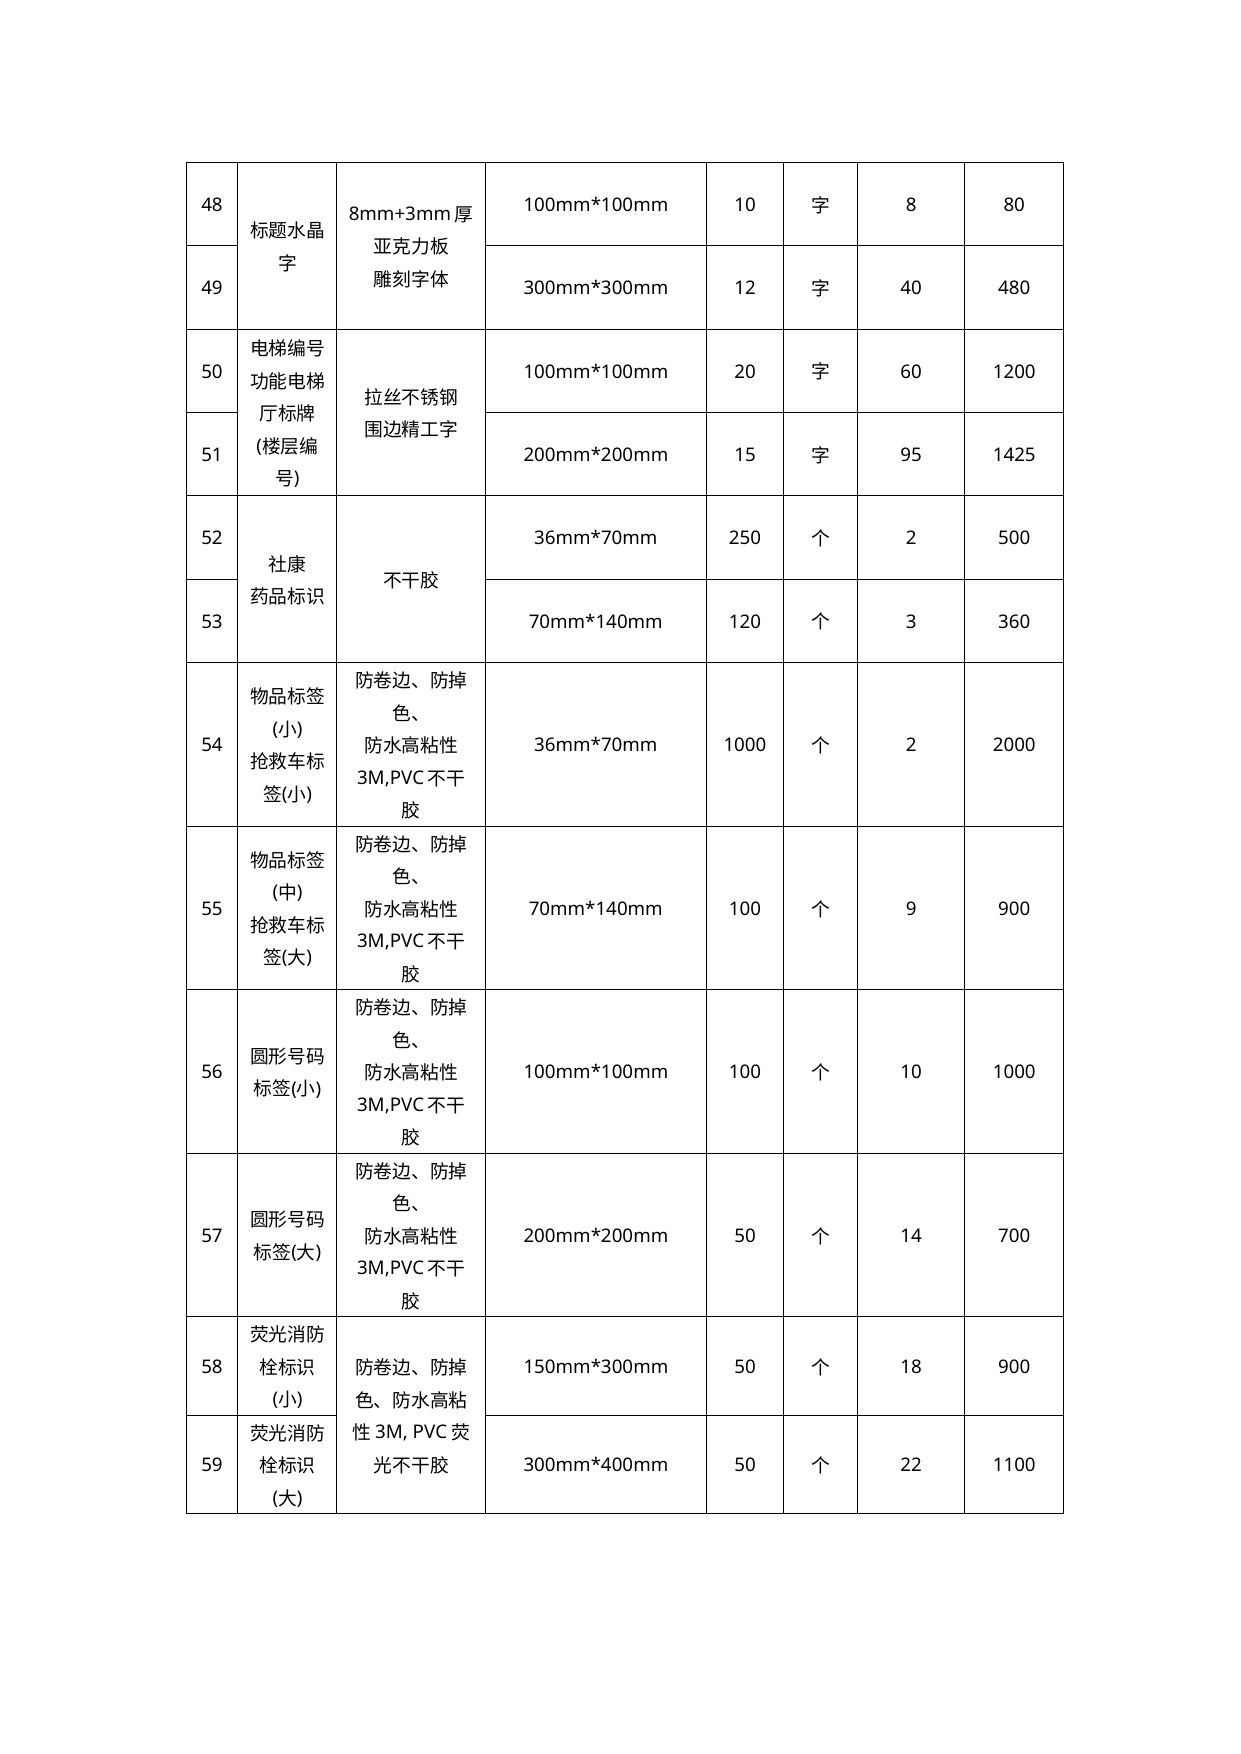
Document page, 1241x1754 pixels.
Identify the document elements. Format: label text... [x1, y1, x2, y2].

table_cell 40 [858, 246, 964, 329]
table_cell 防卷边、防掉色、 防水高粘性3M,PVC不干胶 [337, 1154, 485, 1316]
table_cell 15 [707, 413, 783, 495]
table_cell 防卷边、防掉色、 防水高粘性3M,PVC不干胶 [337, 827, 485, 989]
table_cell 物品标签(小) 抢救车标签(小) [238, 663, 336, 826]
table_cell 120 [707, 580, 783, 662]
table_cell 1100 [965, 1416, 1063, 1513]
table_cell 9 [858, 827, 964, 989]
table_cell 标题水晶字 [238, 163, 336, 329]
table_cell 100mm*100mm [486, 990, 706, 1153]
table_cell 900 [965, 827, 1063, 989]
table_cell 10 [707, 163, 783, 245]
table_cell 1200 [965, 330, 1063, 412]
table_cell 个 [784, 496, 857, 579]
table_cell 49 [187, 246, 237, 329]
table_cell 60 [858, 330, 964, 412]
table_cell 个 [784, 1154, 857, 1316]
table_cell 1000 [965, 990, 1063, 1153]
table_cell 个 [784, 580, 857, 662]
table_cell 字 [784, 413, 857, 495]
table_cell 52 [187, 496, 237, 579]
table_cell 36mm*70mm [486, 663, 706, 826]
table_cell 50 [707, 1154, 783, 1316]
table_cell 59 [187, 1416, 237, 1513]
table_cell 100mm*100mm [486, 330, 706, 412]
table_cell 48 [187, 163, 237, 245]
table_cell 58 [187, 1317, 237, 1415]
table_cell 12 [707, 246, 783, 329]
table_cell 2000 [965, 663, 1063, 826]
table_cell 900 [965, 1317, 1063, 1415]
table_cell 100 [707, 990, 783, 1153]
table_cell 防卷边、防掉色、 防水高粘性3M,PVC不干胶 [337, 663, 485, 826]
table_cell 个 [784, 990, 857, 1153]
table_cell 57 [187, 1154, 237, 1316]
table_cell 个 [784, 1416, 857, 1513]
table_cell 1425 [965, 413, 1063, 495]
table_cell 社康 药品标识 [238, 496, 336, 662]
table_cell 500 [965, 496, 1063, 579]
table_cell 2 [858, 496, 964, 579]
table_cell 14 [858, 1154, 964, 1316]
table_cell 字 [784, 246, 857, 329]
table_cell 3 [858, 580, 964, 662]
table_cell 拉丝不锈钢 围边精工字 [337, 330, 485, 495]
table_cell 22 [858, 1416, 964, 1513]
table_cell 100 [707, 827, 783, 989]
table_cell 36mm*70mm [486, 496, 706, 579]
table_cell 电梯编号 功能电梯厅标牌 (楼层编号) [238, 330, 336, 495]
table_cell 圆形号码标签(大) [238, 1154, 336, 1316]
table_cell 个 [784, 1317, 857, 1415]
table_cell 80 [965, 163, 1063, 245]
table_cell 55 [187, 827, 237, 989]
table_cell 18 [858, 1317, 964, 1415]
table_cell 150mm*300mm [486, 1317, 706, 1415]
table_cell 250 [707, 496, 783, 579]
table_cell 防卷边、防掉色、防水高粘性3M, PVC荧光不干胶 [337, 1317, 485, 1513]
table_cell 200mm*200mm [486, 413, 706, 495]
table_cell 300mm*300mm [486, 246, 706, 329]
table_cell 700 [965, 1154, 1063, 1316]
table_cell 50 [707, 1317, 783, 1415]
table_cell 100mm*100mm [486, 163, 706, 245]
table_cell 53 [187, 580, 237, 662]
table_cell 防卷边、防掉色、 防水高粘性3M,PVC不干胶 [337, 990, 485, 1153]
table_cell 360 [965, 580, 1063, 662]
table_cell 56 [187, 990, 237, 1153]
table_cell 70mm*140mm [486, 827, 706, 989]
table_cell 10 [858, 990, 964, 1153]
table_cell 个 [784, 827, 857, 989]
table_cell 8mm+3mm厚亚克力板 雕刻字体 [337, 163, 485, 329]
table_cell 8 [858, 163, 964, 245]
table_cell 个 [784, 663, 857, 826]
table_cell 20 [707, 330, 783, 412]
table_cell 1000 [707, 663, 783, 826]
table_cell 51 [187, 413, 237, 495]
table_cell 95 [858, 413, 964, 495]
table_cell 300mm*400mm [486, 1416, 706, 1513]
table_cell 70mm*140mm [486, 580, 706, 662]
table_cell 圆形号码标签(小) [238, 990, 336, 1153]
table_cell 200mm*200mm [486, 1154, 706, 1316]
table_cell 字 [784, 330, 857, 412]
table_cell 不干胶 [337, 496, 485, 662]
table_cell 字 [784, 163, 857, 245]
table_cell 480 [965, 246, 1063, 329]
table_cell 50 [707, 1416, 783, 1513]
table_cell 荧光消防栓标识 (大) [238, 1416, 336, 1513]
table_cell 物品标签(中) 抢救车标签(大) [238, 827, 336, 989]
table_cell 荧光消防栓标识 (小) [238, 1317, 336, 1415]
table_cell 54 [187, 663, 237, 826]
table_cell 50 [187, 330, 237, 412]
table_cell 2 [858, 663, 964, 826]
